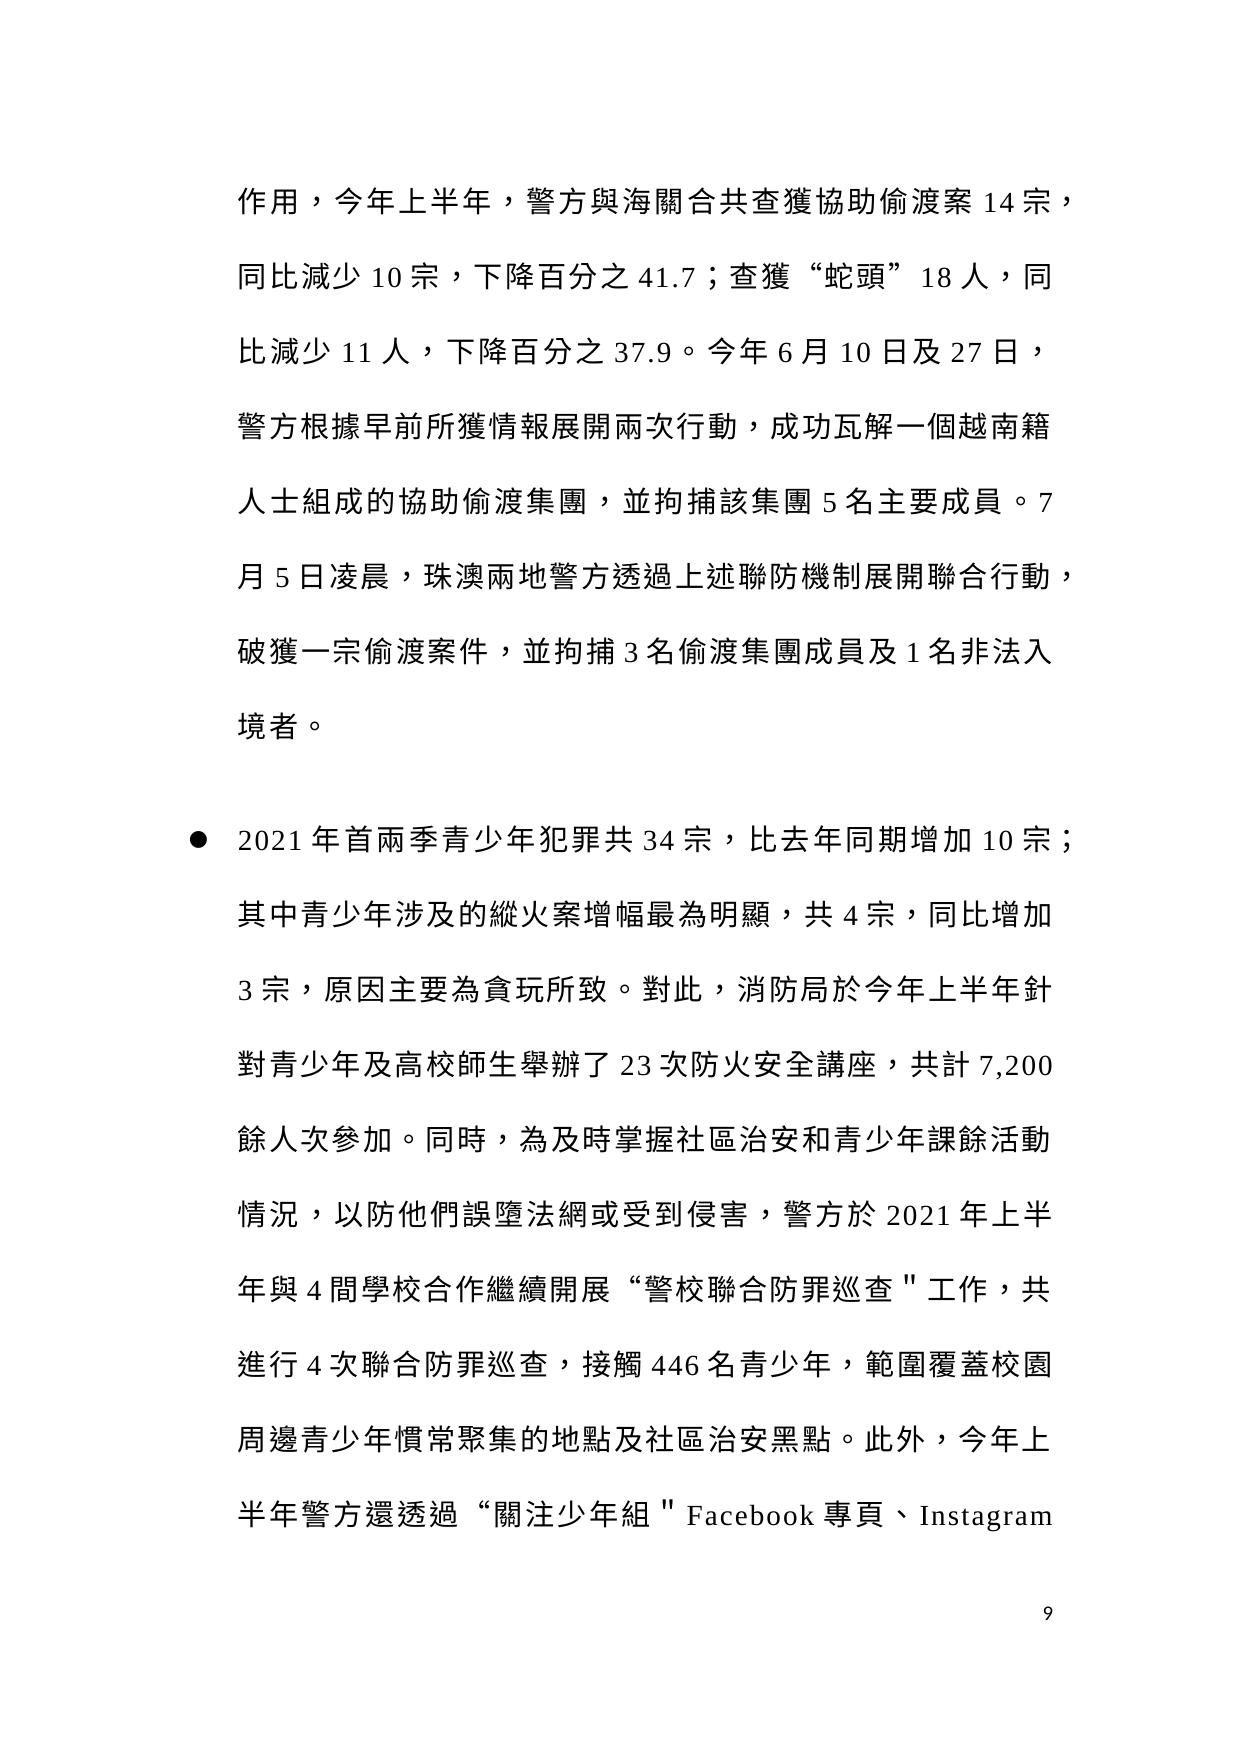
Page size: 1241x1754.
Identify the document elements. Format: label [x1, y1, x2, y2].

list [187, 162, 1053, 762]
list [187, 800, 1053, 1550]
